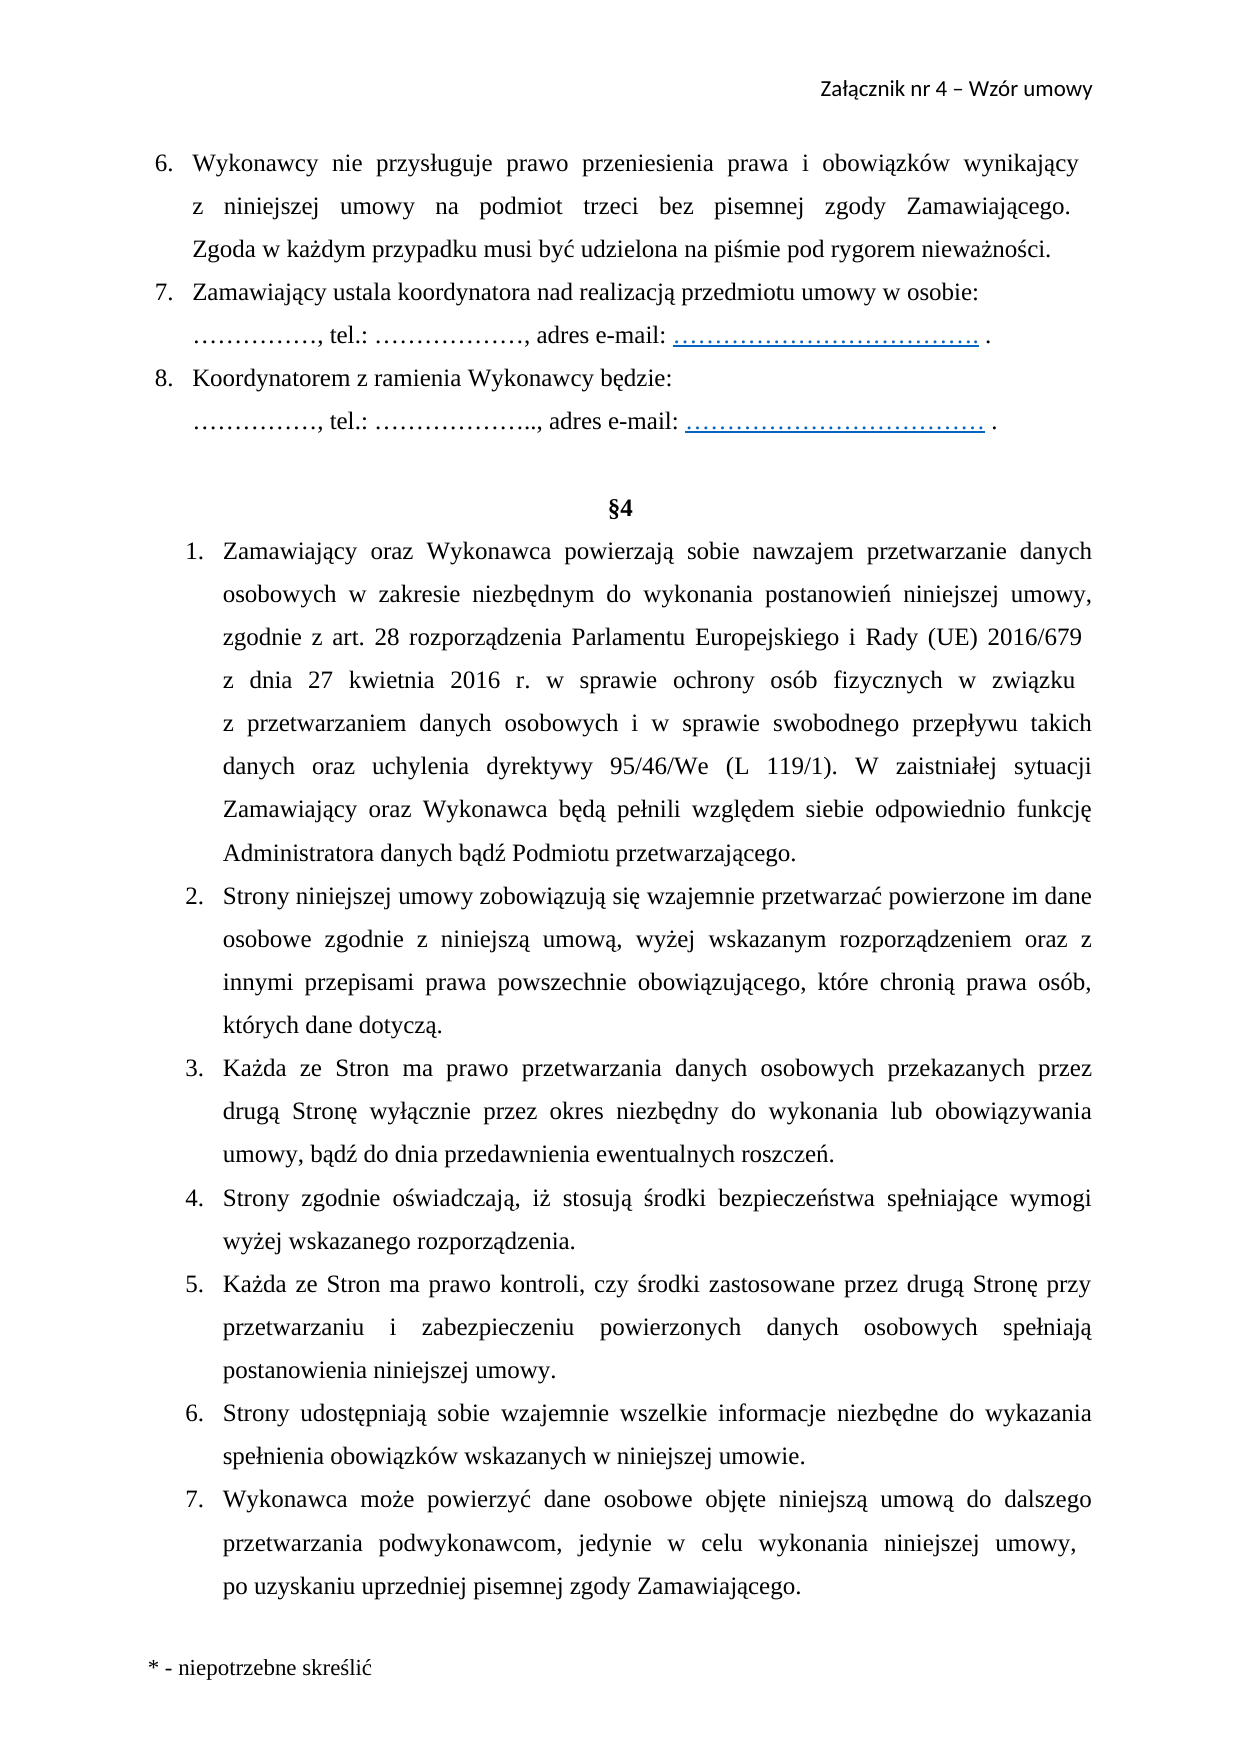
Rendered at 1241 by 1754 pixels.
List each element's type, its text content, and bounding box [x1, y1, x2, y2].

text ……………, tel.: ……………….., adres e-mail: ……………………………… . [192, 406, 1093, 435]
list Zamawiający ustala koordynatora nad realizacją przedmiotu umowy w osobie: [154, 277, 1093, 306]
list Koordynatorem z ramienia Wykonawcy będzie: [154, 363, 1093, 392]
list Każda ze Stron ma prawo przetwarzania danych osobowych przekazanych przez drugą Stronę wyłącznie przez okres niezbędny do wykonania lub obowiązywania umowy, bądź do dnia przedawnienia ewentualnych roszczeń. [185, 1053, 1093, 1168]
list Każda ze Stron ma prawo kontroli, czy środki zastosowane przez drugą Stronę przy przetwarzaniu i zabezpieczeniu powierzonych danych osobowych spełniają postanowienia niniejszej umowy. [185, 1269, 1093, 1384]
list Wykonawca może powierzyć dane osobowe objęte niniejszą umową do dalszego przetwarzania podwykonawcom, jedynie w celu wykonania niniejszej umowy, po uzyskaniu uprzedniej pisemnej zgody Zamawiającego. [185, 1484, 1093, 1599]
list Zamawiający oraz Wykonawca powierzają sobie nawzajem przetwarzanie danych osobowych w zakresie niezbędnym do wykonania postanowień niniejszej umowy, zgodnie z art. 28 rozporządzenia Parlamentu Europejskiego i Rady (UE) 2016/679 z dnia 27 kwietnia 2016 r. w sprawie ochrony osób fizycznych w związku z przetwarzaniem danych osobowych i w sprawie swobodnego przepływu takich danych oraz uchylenia dyrektywy 95/46/We (L 119/1). W zaistniałej sytuacji Zamawiający oraz Wykonawca będą pełnili względem siebie odpowiednio funkcję Administratora danych bądź Podmiotu przetwarzającego. [185, 536, 1093, 866]
text §4 [148, 493, 1093, 521]
list Wykonawcy nie przysługuje prawo przeniesienia prawa i obowiązków wynikający z niniejszej umowy na podmiot trzeci bez pisemnej zgody Zamawiającego. Zgoda w każdym przypadku musi być udzielona na piśmie pod rygorem nieważności. [154, 148, 1093, 263]
list Strony udostępniają sobie wzajemnie wszelkie informacje niezbędne do wykazania spełnienia obowiązków wskazanych w niniejszej umowie. [185, 1398, 1093, 1470]
list Strony zgodnie oświadczają, iż stosują środki bezpieczeństwa spełniające wymogi wyżej wskazanego rozporządzenia. [185, 1183, 1093, 1254]
list Strony niniejszej umowy zobowiązują się wzajemnie przetwarzać powierzone im dane osobowe zgodnie z niniejszą umową, wyżej wskazanym rozporządzeniem oraz z innymi przepisami prawa powszechnie obowiązującego, które chronią prawa osób, których dane dotyczą. [185, 881, 1093, 1039]
text ……………, tel.: ………………, adres e-mail: ………………………………. . [192, 320, 1093, 349]
